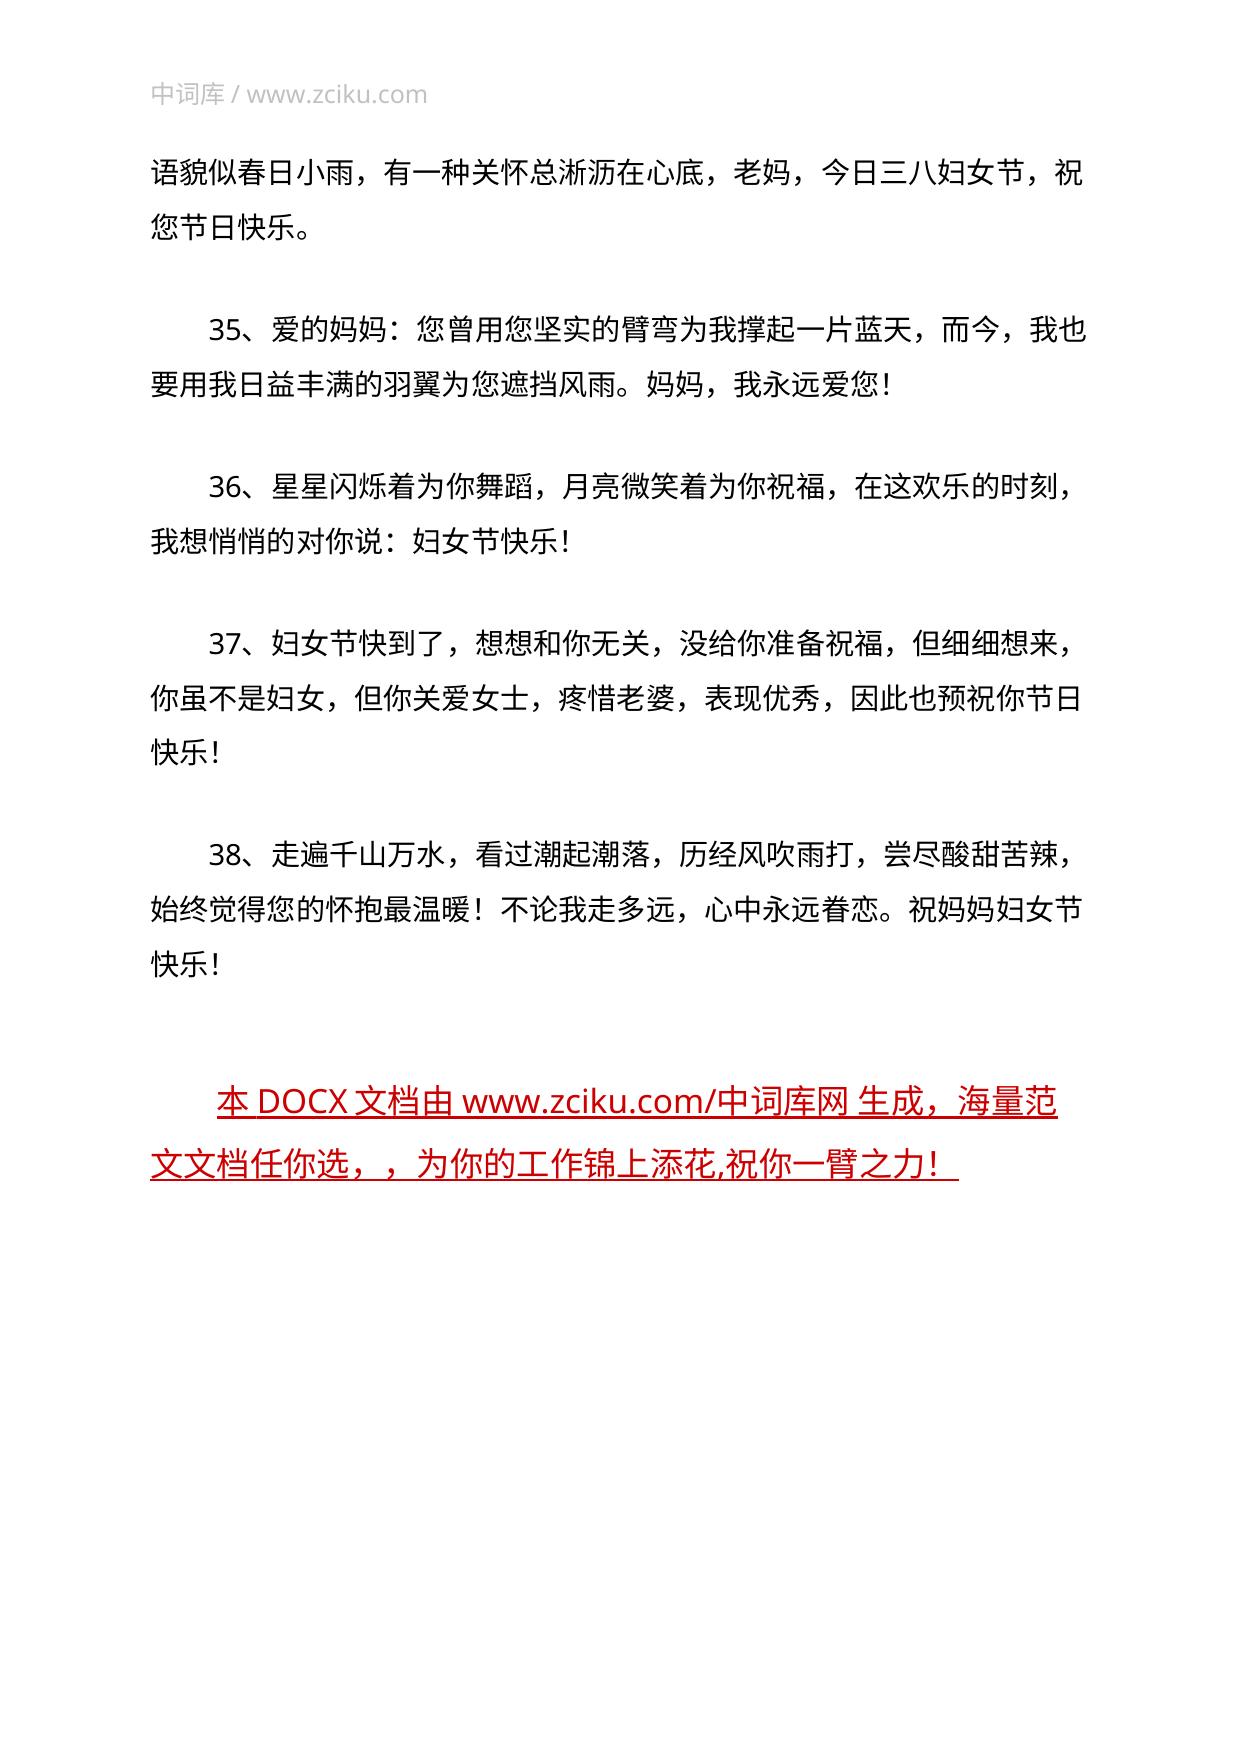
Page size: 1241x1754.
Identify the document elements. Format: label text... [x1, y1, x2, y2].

text 35、爱的妈妈：您曾用您坚实的臂弯为我撑起一片蓝天，而今，我也要用我日益丰满的羽翼为您遮挡风雨。妈妈，我永远爱您！ [150, 307, 1090, 404]
text 37、妇女节快到了，想想和你无关，没给你准备祝福，但细细想来，你虽不是妇女，但你关爱女士，疼惜老婆，表现优秀，因此也预祝你节日快乐！ [150, 620, 1090, 772]
text 36、星星闪烁着为你舞蹈，月亮微笑着为你祝福，在这欢乐的时刻，我想悄悄的对你说：妇女节快乐！ [150, 463, 1090, 561]
text 本DOCX文档由 www.zciku.com/中词库网 生成，海量范文文档任你选，，为你的工作锦上添花,祝你一臂之力！ [150, 1075, 1090, 1186]
text 38、走遍千山万水，看过潮起潮落，历经风吹雨打，尝尽酸甜苦辣，始终觉得您的怀抱最温暖！不论我走多远，心中永远眷恋。祝妈妈妇女节快乐！ [150, 832, 1090, 984]
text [150, 150, 1090, 247]
